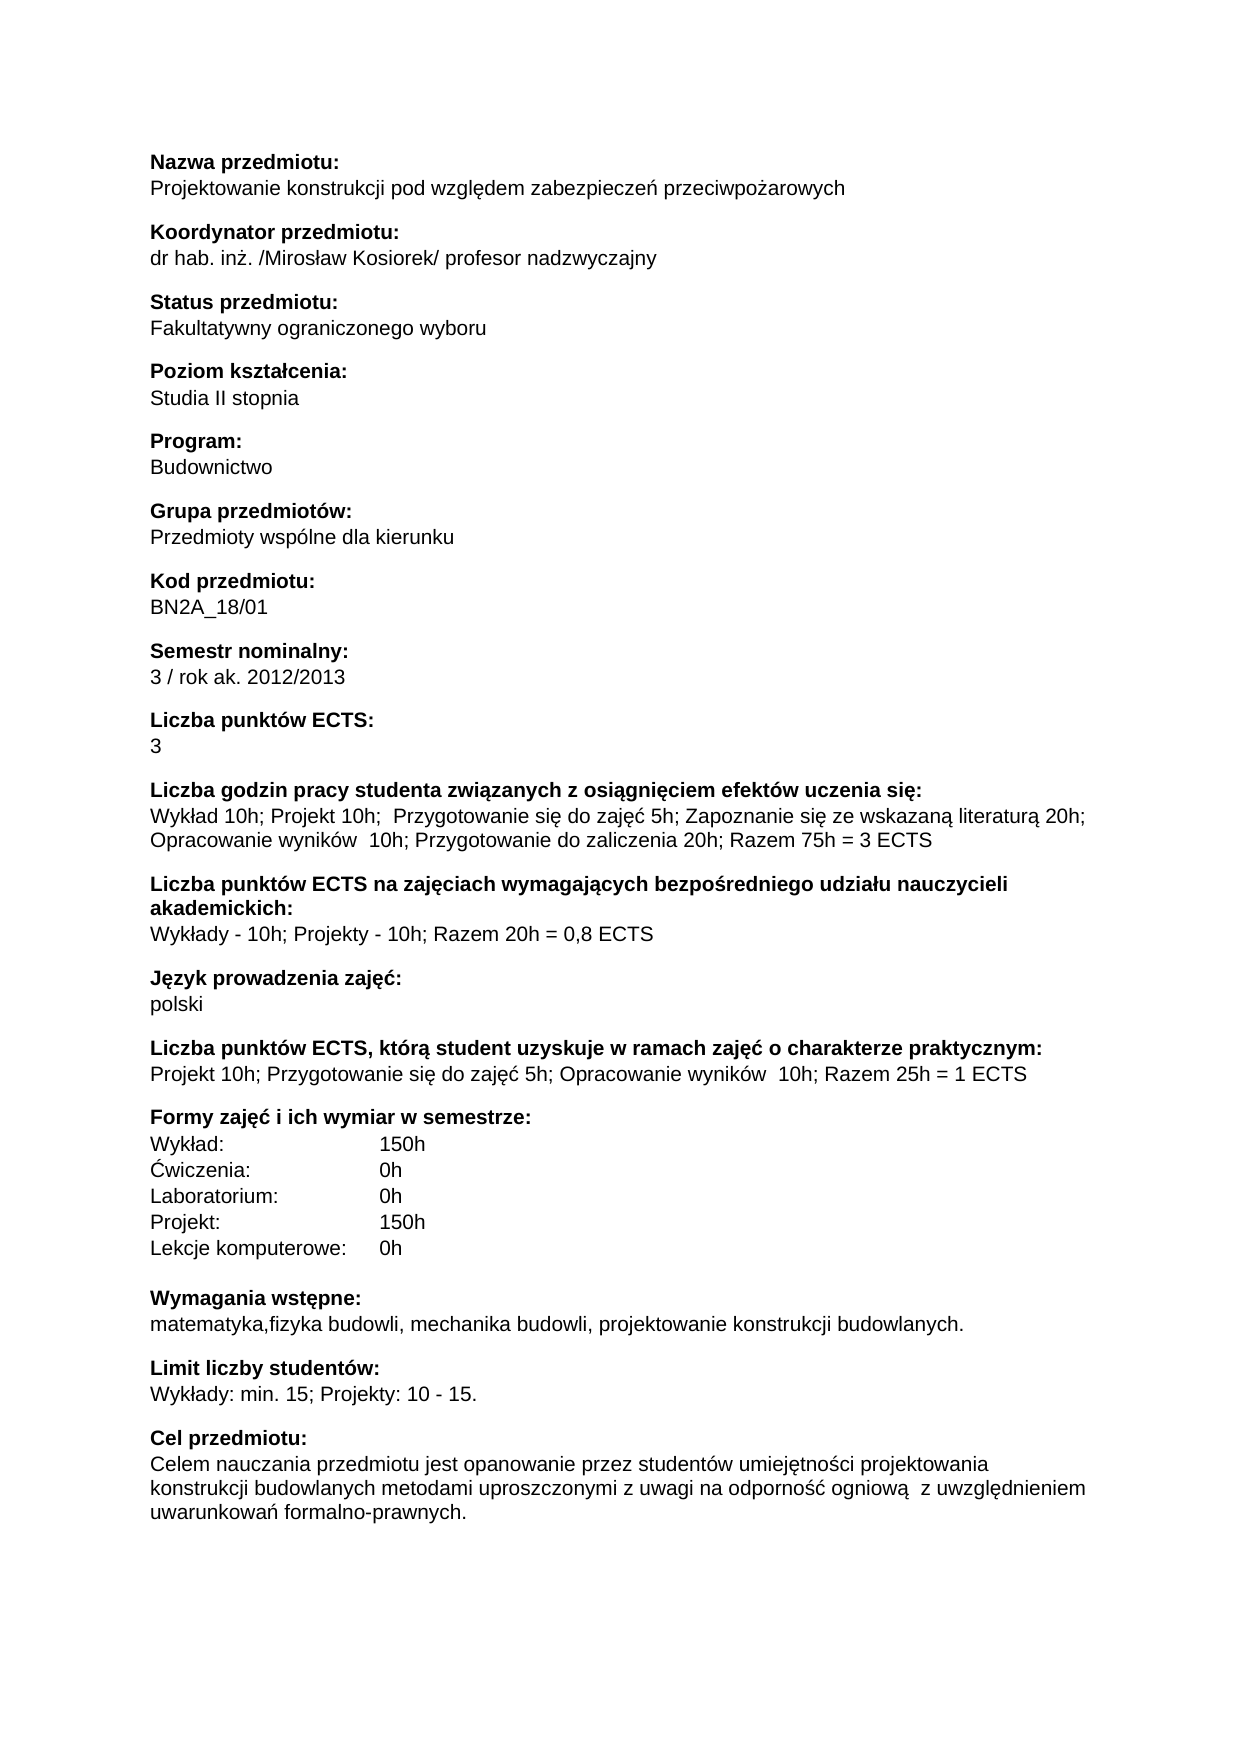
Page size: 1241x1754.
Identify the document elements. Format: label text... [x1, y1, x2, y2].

table_cell Laboratorium: [140, 1184, 367, 1208]
text dr hab. inż. /Mirosław Kosiorek/ profesor nadzwyczajny [150, 246, 1090, 270]
text Grupa przedmiotów: [150, 499, 1090, 523]
text Liczba punktów ECTS, którą student uzyskuje w ramach zajęć o charakterze praktycznym: [150, 1035, 1090, 1059]
text polski [150, 992, 1090, 1016]
table_cell 150h [369, 1208, 597, 1234]
text Projekt 10h; Przygotowanie się do zajęć 5h; Opracowanie wyników 10h; Razem 25h = 1 ECTS [150, 1061, 1090, 1085]
text Koordynator przedmiotu: [150, 220, 1090, 244]
text Wykłady: min. 15; Projekty: 10 - 15. [150, 1382, 1090, 1406]
text Liczba punktów ECTS: [150, 708, 1090, 732]
text 3 / rok ak. 2012/2013 [150, 664, 1090, 688]
text Program: [150, 429, 1090, 453]
text Studia II stopnia [150, 385, 1090, 409]
table_cell 0h [369, 1182, 597, 1208]
text Poziom kształcenia: [150, 359, 1090, 383]
text Język prowadzenia zajęć: [150, 966, 1090, 989]
text Liczba punktów ECTS na zajęciach wymagających bezpośredniego udziału nauczycieli akademickich: [150, 872, 1090, 920]
text Fakultatywny ograniczonego wyboru [150, 316, 1090, 339]
text Limit liczby studentów: [150, 1356, 1090, 1380]
text Budownictwo [150, 455, 1090, 479]
text Przedmioty wspólne dla kierunku [150, 525, 1090, 549]
text Nazwa przedmiotu: [150, 150, 1090, 174]
text Wykłady - 10h; Projekty - 10h; Razem 20h = 0,8 ECTS [150, 922, 1090, 946]
table_cell Ćwiczenia: [140, 1158, 367, 1182]
text Wykład 10h; Projekt 10h; Przygotowanie się do zajęć 5h; Zapoznanie się ze wskazaną literaturą 20h; Opracowanie wyników 10h; Przygotowanie do zaliczenia 20h; Razem 75h = 3 ECTS [150, 804, 1090, 852]
text Liczba godzin pracy studenta związanych z osiągnięciem efektów uczenia się: [150, 778, 1090, 802]
text 3 [150, 734, 1090, 758]
text Cel przedmiotu: [150, 1426, 1090, 1449]
text matematyka,fizyka budowli, mechanika budowli, projektowanie konstrukcji budowlanych. [150, 1312, 1090, 1336]
text Celem nauczania przedmiotu jest opanowanie przez studentów umiejętności projektowania konstrukcji budowlanych metodami uproszczonymi z uwagi na odporność ogniową z uwzględnieniem uwarunkowań formalno-prawnych. [150, 1452, 1090, 1523]
text Wymagania wstępne: [150, 1286, 1090, 1310]
text BN2A_18/01 [150, 595, 1090, 619]
text Formy zajęć i ich wymiar w semestrze: [150, 1105, 1090, 1129]
table_cell Lekcje komputerowe: [140, 1236, 367, 1260]
text Semestr nominalny: [150, 638, 1090, 662]
table_cell 0h [369, 1156, 597, 1182]
text Projektowanie konstrukcji pod względem zabezpieczeń przeciwpożarowych [150, 176, 1090, 200]
table_cell 0h [369, 1234, 597, 1260]
table_header 150h [369, 1132, 597, 1156]
table_header Wykład: [140, 1132, 367, 1156]
text Kod przedmiotu: [150, 569, 1090, 593]
text Status przedmiotu: [150, 289, 1090, 313]
table_cell Projekt: [140, 1210, 367, 1234]
